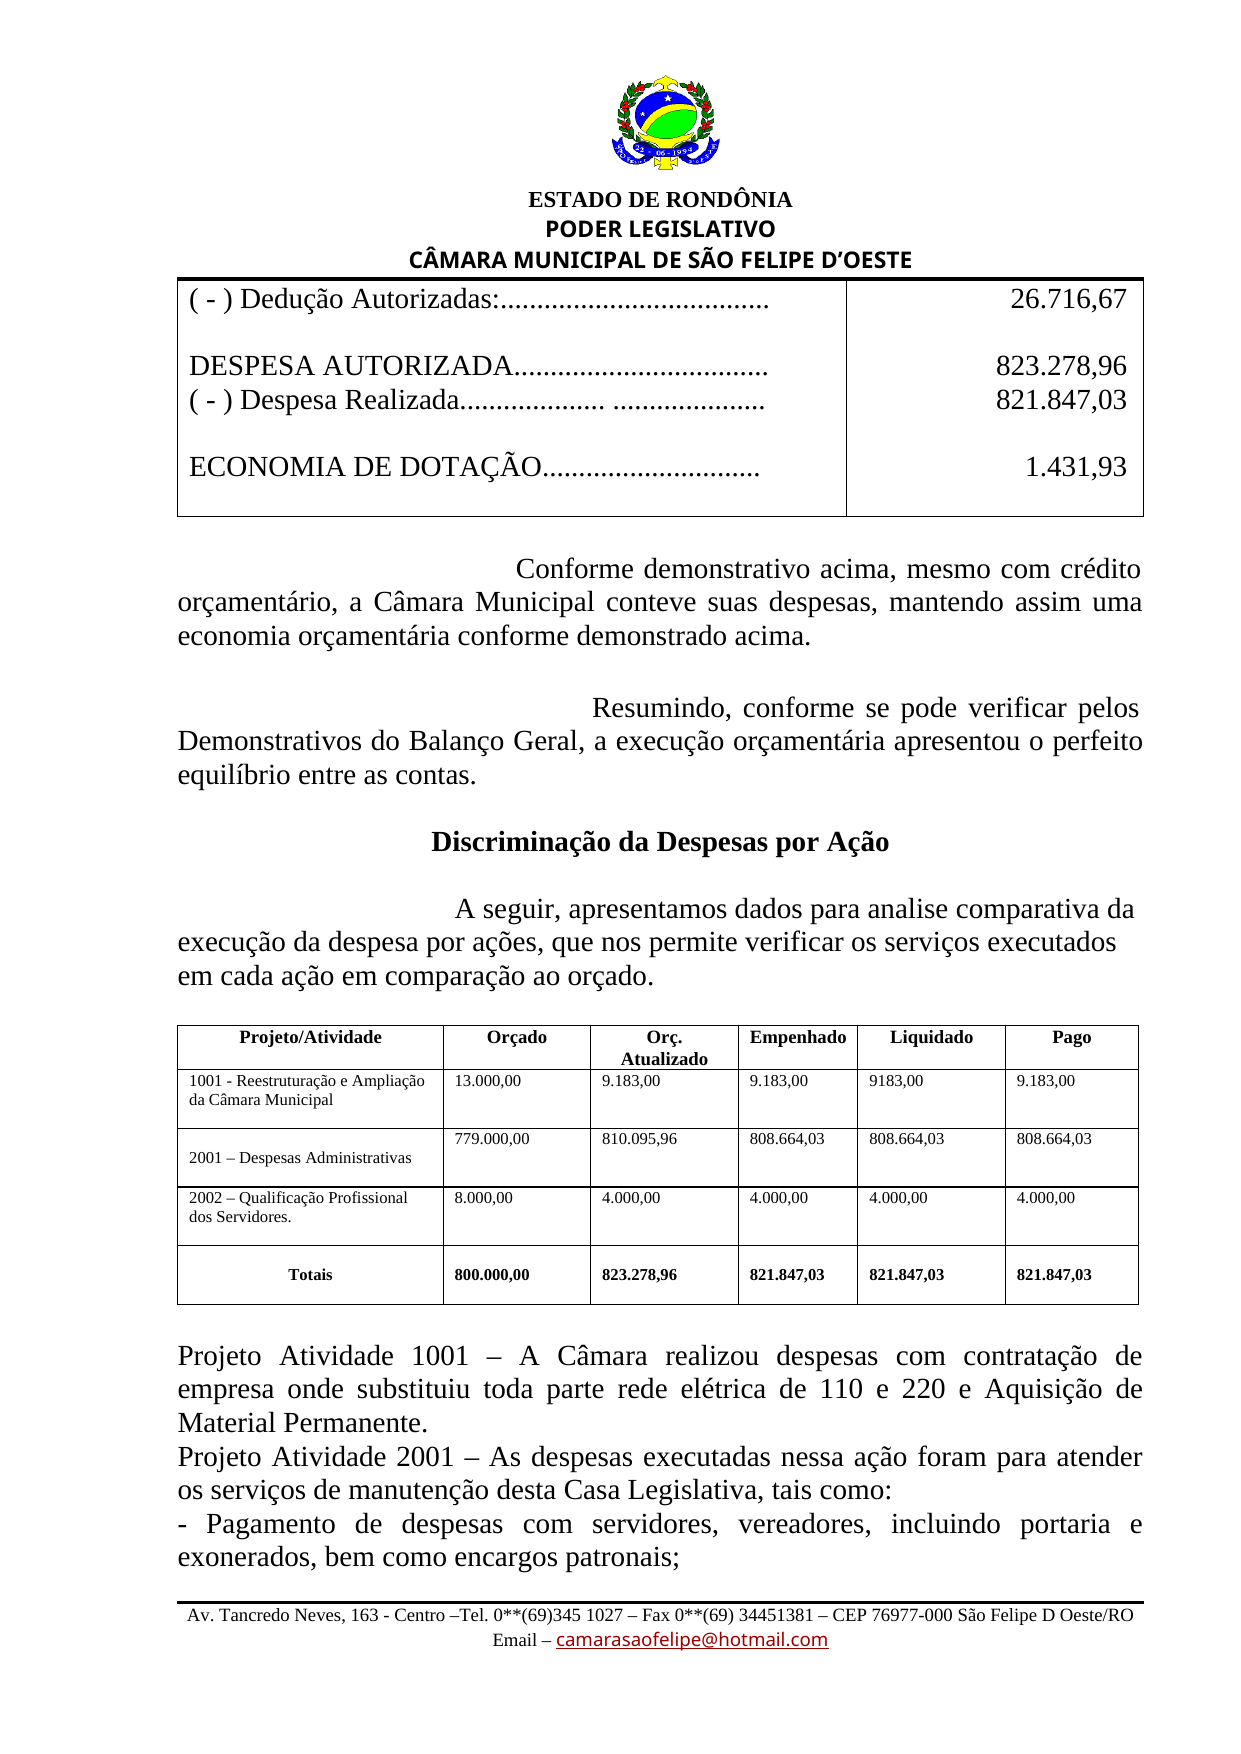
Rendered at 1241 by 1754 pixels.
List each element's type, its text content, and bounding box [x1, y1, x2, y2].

table_header 800.000,00 49.995,63 26.716,67 823.278,96 821.847,03 1.431,93 [847, 281, 1143, 516]
table_cell 4.000,00 [1006, 1188, 1138, 1245]
table_cell 4.000,00 [858, 1188, 1005, 1245]
table_cell 779.000,00 [444, 1129, 590, 1186]
table_header Orç. Atualizado [591, 1026, 738, 1069]
table_cell 1001 - Reestruturação e Ampliação da Câmara Municipal [178, 1070, 443, 1128]
table_cell 810.095,96 [591, 1129, 738, 1186]
table_cell 4.000,00 [739, 1188, 857, 1245]
table_cell 9.183,00 [1006, 1070, 1138, 1128]
table_cell Totais [178, 1246, 443, 1303]
text A seguir, apresentamos dados para analise comparativa da execução da despesa por ações, que nos permite verificar os serviços executados em cada ação em comparação ao orçado. [177, 891, 1144, 992]
picture [585, 73, 736, 187]
table_cell 821.847,03 [739, 1246, 857, 1303]
text Conforme demonstrativo acima, mesmo com crédito orçamentário, a Câmara Municipal conteve suas despesas, mantendo assim uma economia orçamentária conforme demonstrado acima. [177, 551, 1144, 651]
table_cell 9.183,00 [591, 1070, 738, 1128]
text Discriminação da Despesas por Ação [177, 824, 1144, 857]
table_header Pago [1006, 1026, 1138, 1069]
table_cell 823.278,96 [591, 1246, 738, 1303]
table_cell 8.000,00 [444, 1188, 590, 1245]
table_cell 13.000,00 [444, 1070, 590, 1128]
table_cell 808.664,03 [739, 1129, 857, 1186]
text Projeto Atividade 2001 – As despesas executadas nessa ação foram para atender os serviços de manutenção desta Casa Legislativa, tais como: [177, 1439, 1144, 1506]
table_header Empenhado [739, 1026, 857, 1069]
table_cell 800.000,00 [444, 1246, 590, 1303]
table_cell 808.664,03 [1006, 1129, 1138, 1186]
table_cell 4.000,00 [591, 1188, 738, 1245]
table_cell 808.664,03 [858, 1129, 1005, 1186]
text Projeto Atividade 1001 – A Câmara realizou despesas com contratação de empresa onde substituiu toda parte rede elétrica de 110 e 220 e Aquisição de Material Permanente. [177, 1338, 1144, 1439]
text - Pagamento de despesas com servidores, vereadores, incluindo portaria e exonerados, bem como encargos patronais; [177, 1506, 1144, 1573]
table_header Orçado [444, 1026, 590, 1069]
table_cell 2001 – Despesas Administrativas [178, 1129, 443, 1186]
table_cell 2002 – Qualificação Profissional dos Servidores. [178, 1188, 443, 1245]
text Resumindo, conforme se pode verificar pelos Demonstrativos do Balanço Geral, a execução orçamentária apresentou o perfeito equilíbrio entre as contas. [177, 690, 1144, 790]
table_cell 9183,00 [858, 1070, 1005, 1128]
table_cell 821.847,03 [858, 1246, 1005, 1303]
table_header Projeto/Atividade [178, 1026, 443, 1069]
table_header Liquidado [858, 1026, 1005, 1069]
table_cell 821.847,03 [1006, 1246, 1138, 1303]
table_cell 9.183,00 [739, 1070, 857, 1128]
